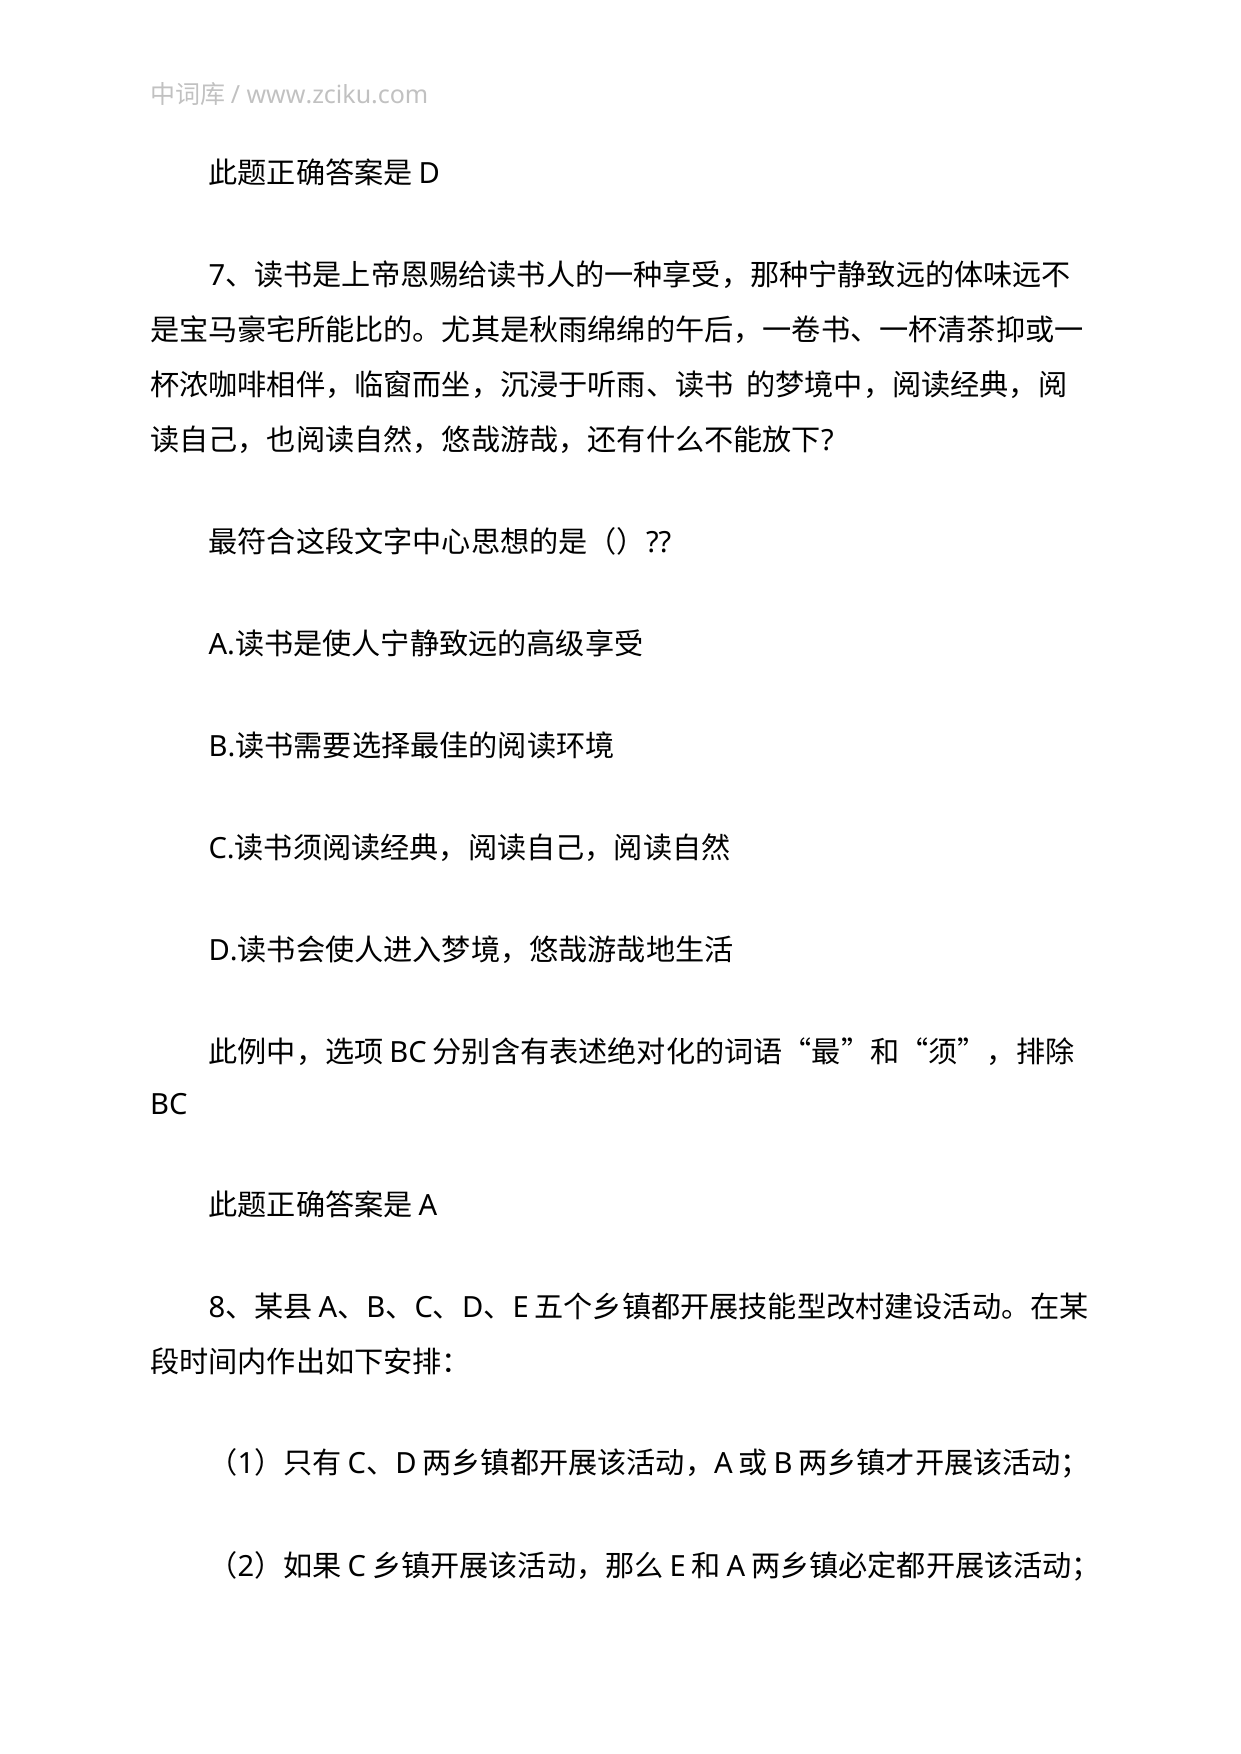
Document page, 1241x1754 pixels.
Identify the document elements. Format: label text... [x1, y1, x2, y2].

text 8、某县A、B、C、D、E五个乡镇都开展技能型改村建设活动。在某段时间内作出如下安排： [150, 1283, 1090, 1381]
text （2）如果C乡镇开展该活动，那么E和A两乡镇必定都开展该活动； [150, 1542, 1090, 1584]
text 最符合这段文字中心思想的是（）?? [150, 519, 1090, 561]
text 此例中，选项BC分别含有表述绝对化的词语“最”和“须”，排除BC [150, 1029, 1090, 1123]
text 此题正确答案是D [150, 150, 1090, 192]
text 7、读书是上帝恩赐给读书人的一种享受，那种宁静致远的体味远不是宝马豪宅所能比的。尤其是秋雨绵绵的午后，一卷书、一杯清茶抑或一杯浓咖啡相伴，临窗而坐，沉浸于听雨、读书 的梦境中，阅读经典，阅读自己，也阅读自然，悠哉游哉，还有什么不能放下? [150, 252, 1090, 459]
text C.读书须阅读经典，阅读自己，阅读自然 [150, 825, 1090, 867]
text A.读书是使人宁静致远的高级享受 [150, 621, 1090, 663]
text （1）只有C、D两乡镇都开展该活动，A或B两乡镇才开展该活动； [150, 1440, 1090, 1482]
text B.读书需要选择最佳的阅读环境 [150, 723, 1090, 765]
text D.读书会使人进入梦境，悠哉游哉地生活 [150, 927, 1090, 969]
text 此题正确答案是A [150, 1181, 1090, 1224]
